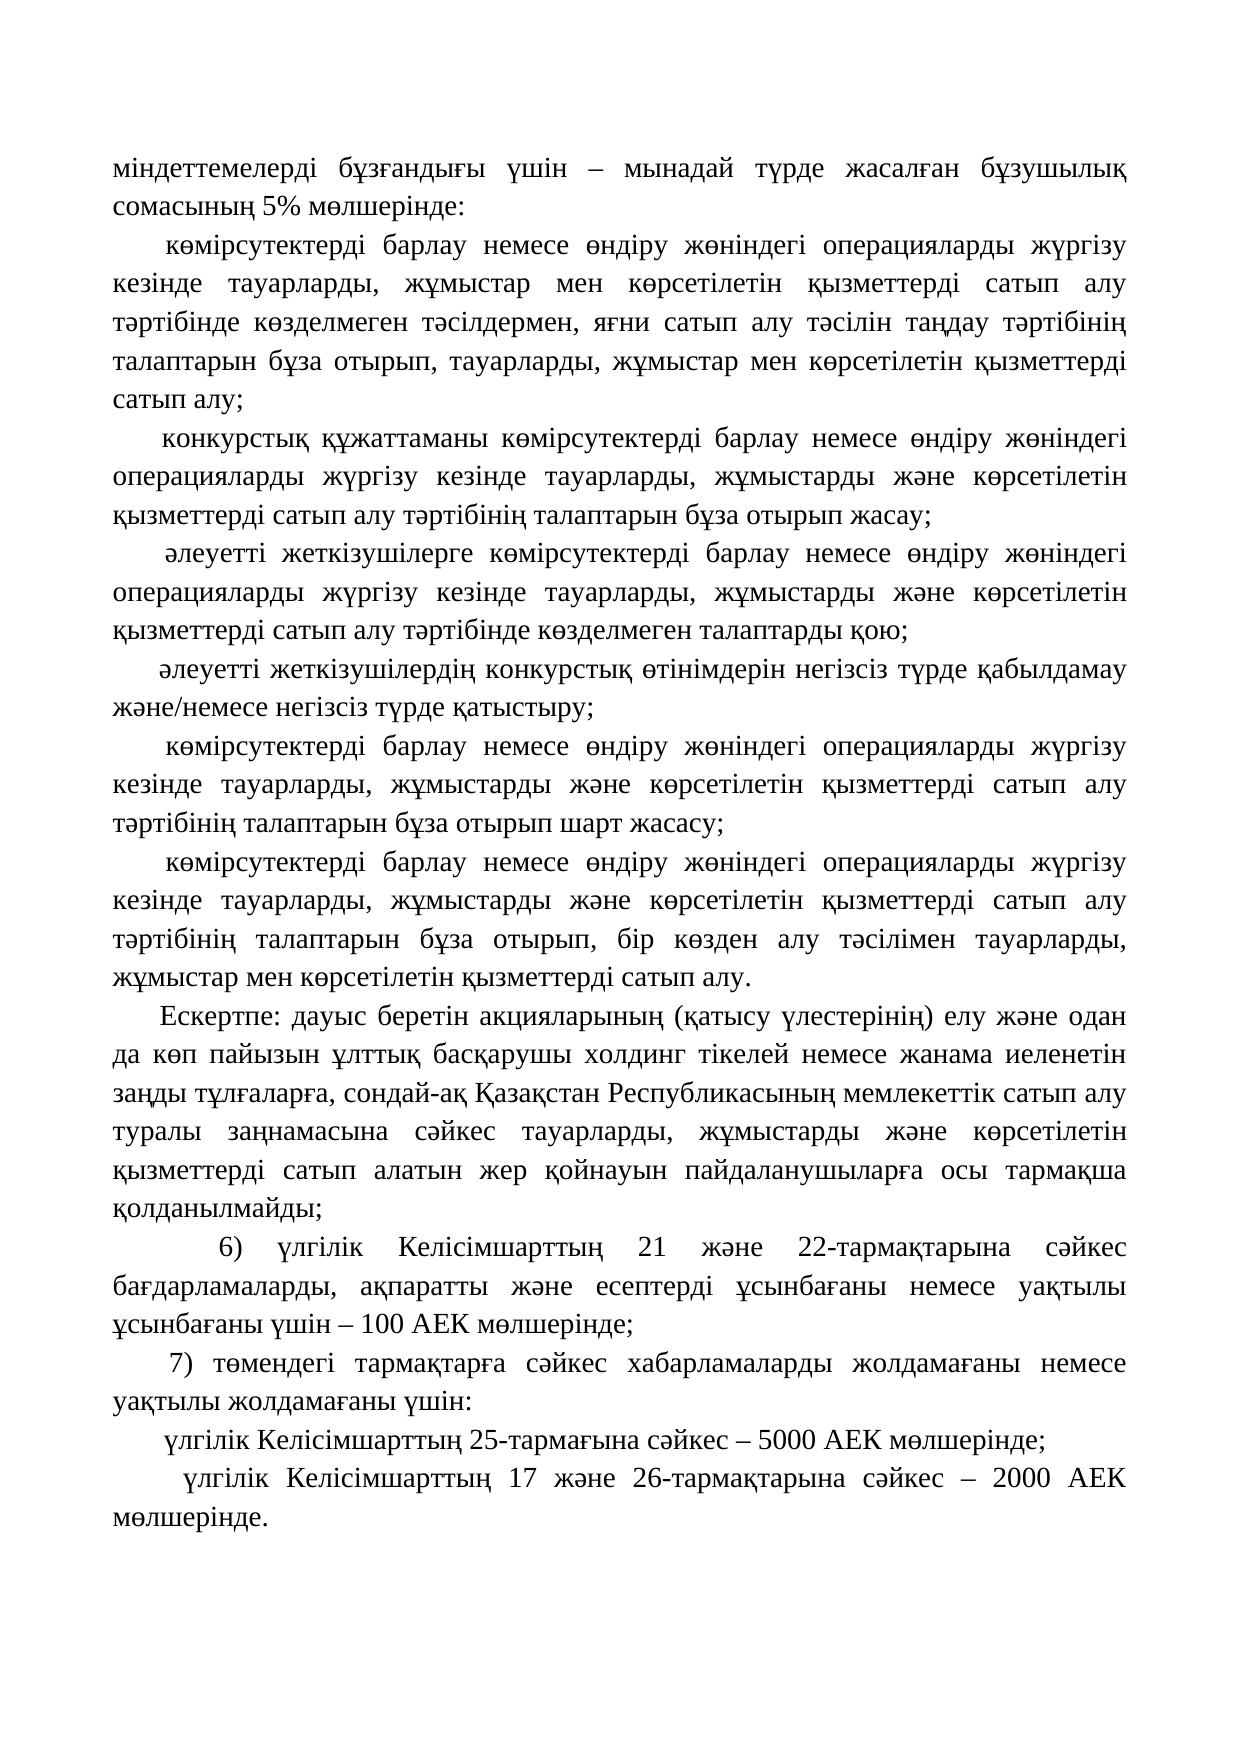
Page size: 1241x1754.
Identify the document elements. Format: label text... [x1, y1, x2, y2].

text Ескертпе: дауыс беретін акцияларының (қатысу үлестерінің) елу және одан да көп пайызын ұлттық басқарушы холдинг тікелей немесе жанама иеленетін заңды тұлғаларға, сондай-ақ Қазақстан Республикасының мемлекеттік сатып алу туралы заңнамасына сәйкес тауарларды, жұмыстарды және көрсетілетін қызметтерді сатып алатын жер қойнауын пайдаланушыларға осы тармақша қолданылмайды; [112, 998, 1128, 1224]
text көмірсутектерді барлау немесе өндіру жөніндегі операцияларды жүргізу кезінде тауарларды, жұмыстарды және көрсетілетін қызметтерді сатып алу тәртібінің талаптарын бұза отырып шарт жасасу; [112, 728, 1128, 839]
text әлеуетті жеткізушілерге көмірсутектерді барлау немесе өндіру жөніндегі операцияларды жүргізу кезінде тауарларды, жұмыстарды және көрсетілетін қызметтерді сатып алу тәртібінде көзделмеген талаптарды қою; [112, 535, 1128, 646]
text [112, 150, 1128, 222]
text үлгілік Келісімшарттың 17 және 26-тармақтарына сәйкес – 2000 АЕК мөлшерінде. [112, 1460, 1128, 1532]
text үлгілік Келісімшарттың 25-тармағына сәйкес – 5000 АЕК мөлшерінде; [112, 1422, 1128, 1455]
text көмірсутектерді барлау немесе өндіру жөніндегі операцияларды жүргізу кезінде тауарларды, жұмыстар мен көрсетілетін қызметтерді сатып алу тәртібінде көзделмеген тәсілдермен, яғни сатып алу тәсілін таңдау тәртібінің талаптарын бұза отырып, тауарларды, жұмыстар мен көрсетілетін қызметтерді сатып алу; [112, 227, 1128, 415]
text көмірсутектерді барлау немесе өндіру жөніндегі операцияларды жүргізу кезінде тауарларды, жұмыстарды және көрсетілетін қызметтерді сатып алу тәртібінің талаптарын бұза отырып, бір көзден алу тәсілімен тауарларды, жұмыстар мен көрсетілетін қызметтерді сатып алу. [112, 844, 1128, 993]
text әлеуетті жеткізушілердің конкурстық өтінімдерін негізсіз түрде қабылдамау және/немесе негізсіз түрде қатыстыру; [112, 651, 1128, 723]
text 6) үлгілік Келісімшарттың 21 және 22-тармақтарына сәйкес бағдарламаларды, ақпаратты және есептерді ұсынбағаны немесе уақтылы ұсынбағаны үшін – 100 АЕК мөлшерінде; [112, 1229, 1128, 1340]
text конкурстық құжаттаманы көмірсутектерді барлау немесе өндіру жөніндегі операцияларды жүргізу кезінде тауарларды, жұмыстарды және көрсетілетін қызметтерді сатып алу тәртібінің талаптарын бұза отырып жасау; [112, 420, 1128, 530]
text 7) төмендегі тармақтарға сәйкес хабарламаларды жолдамағаны немесе уақтылы жолдамағаны үшін: [112, 1345, 1128, 1417]
